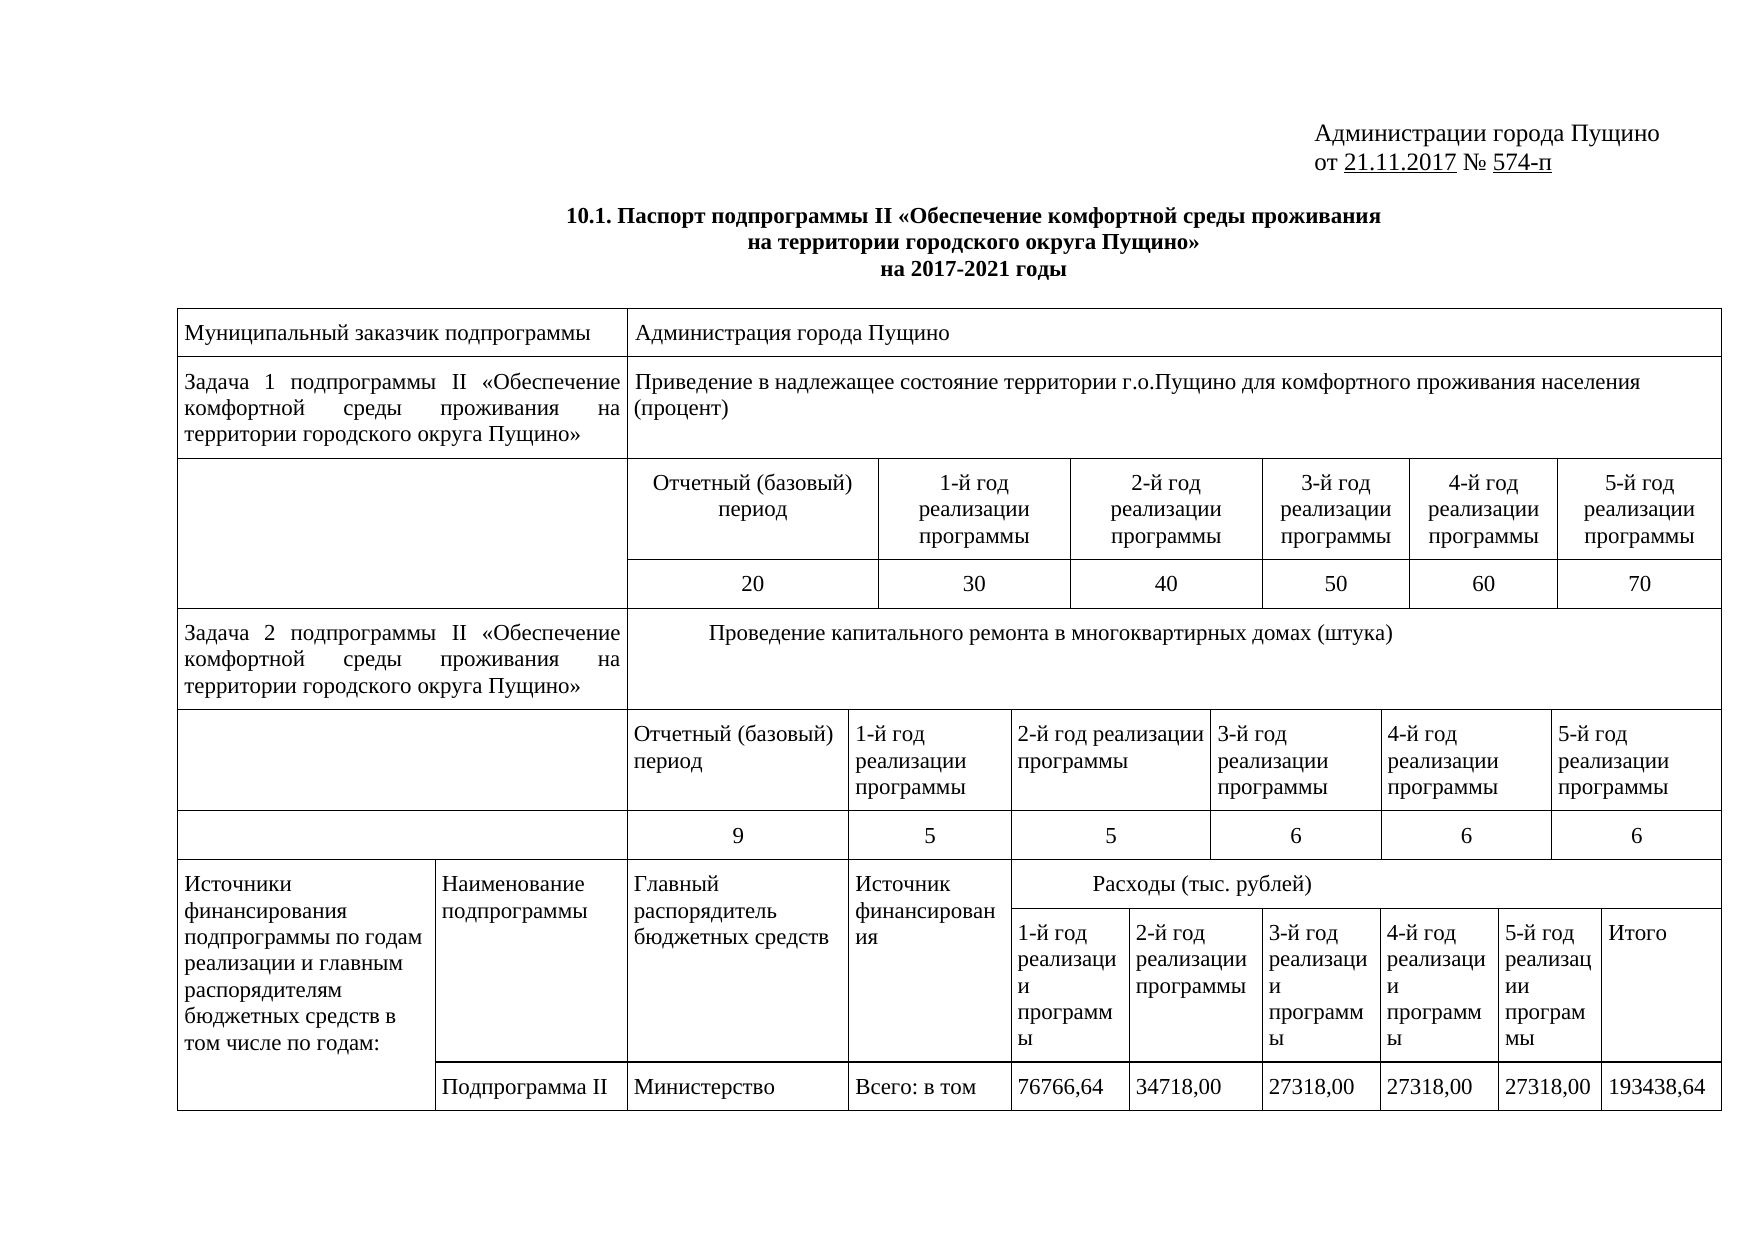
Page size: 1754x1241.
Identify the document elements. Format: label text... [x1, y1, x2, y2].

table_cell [628, 1063, 848, 1110]
table_cell 5-й год реализации программы [1552, 710, 1721, 810]
table_cell [178, 459, 627, 607]
text 10.1. Паспорт подпрограммы II «Обеспечение комфортной среды проживания [177, 202, 1695, 228]
table_cell 6 [1211, 811, 1381, 859]
table_cell Задача 2 подпрограммы II «Обеспечение комфортной среды проживания на территории городского округа Пущино» [178, 609, 627, 709]
table_cell Главный распорядитель бюджетных средств [628, 860, 848, 1061]
table_cell 27318,00 [1381, 1063, 1498, 1110]
table_cell 5 [849, 811, 1011, 859]
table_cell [436, 1063, 627, 1110]
table_cell 4-й год реализации программы [1410, 459, 1557, 559]
table_cell 193438,64 [1602, 1063, 1721, 1110]
table_cell 30 [879, 560, 1070, 607]
table_cell Источники финансирования подпрограммы по годам реализации и главным распорядителям бюджетных средств в том числе по годам: [178, 860, 435, 1110]
table_cell 3-й год реализации программы [1263, 909, 1380, 1061]
table_cell Наименование подпрограммы [436, 860, 627, 1061]
table_cell [178, 811, 627, 859]
table_cell Всего: в том числе: [849, 1063, 1011, 1110]
table_cell 70 [1558, 560, 1721, 607]
table_cell 34718,00 [1130, 1063, 1262, 1110]
table_cell 20 [628, 560, 878, 607]
table_cell Проведение капитального ремонта в многоквартирных домах (штука) [628, 609, 1721, 709]
table_header Муниципальный заказчик подпрограммы [178, 309, 627, 356]
table_cell 5-й год реализации программы [1558, 459, 1721, 559]
table_cell Отчетный (базовый) период [628, 710, 848, 810]
text на 2017-2021 годы [177, 255, 1695, 281]
table_cell Источник финансирования [849, 860, 1011, 1061]
table_cell 2-й год реализации программы [1130, 909, 1262, 1061]
table_cell 1-й год реализации программы [849, 710, 1011, 810]
table_cell 6 [1382, 811, 1551, 859]
table_cell 5 [1012, 811, 1210, 859]
table_cell 40 [1071, 560, 1262, 607]
table_cell 6 [1552, 811, 1721, 859]
table_cell Отчетный (базовый) период [628, 459, 878, 559]
table_cell 4-й год реализации программы [1382, 710, 1551, 810]
text от 21.11.2017 № 574-п [177, 147, 1695, 176]
table_cell [178, 710, 627, 810]
table_cell 3-й год реализации программы [1263, 459, 1409, 559]
text Администрации города Пущино [177, 118, 1695, 147]
table_cell Задача 1 подпрограммы II «Обеспечение комфортной среды проживания на территории городского округа Пущино» [178, 357, 627, 457]
table_cell 2-й год реализации программы [1012, 710, 1210, 810]
table_cell 27318,00 [1263, 1063, 1380, 1110]
table_cell 2-й год реализации программы [1071, 459, 1262, 559]
table_cell Расходы (тыс. рублей) [1012, 860, 1721, 907]
table_cell 27318,00 [1499, 1063, 1601, 1110]
table_cell 1-й год реализации программы [879, 459, 1070, 559]
table_cell 5-й год реализации программы [1499, 909, 1601, 1061]
table_cell 3-й год реализации программы [1211, 710, 1381, 810]
table_cell Приведение в надлежащее состояние территории г.о.Пущино для комфортного проживания населения (процент) [628, 357, 1721, 457]
table_header Администрация города Пущино [628, 309, 1721, 356]
table_cell Итого [1602, 909, 1721, 1061]
table_cell 9 [628, 811, 848, 859]
text на территории городского округа Пущино» [177, 228, 1695, 255]
table_cell 76766,64 [1012, 1063, 1129, 1110]
table_cell 60 [1410, 560, 1557, 607]
table_cell 4-й год реализации программы [1381, 909, 1498, 1061]
table_cell 1-й год реализации программы [1012, 909, 1129, 1061]
table_cell 50 [1263, 560, 1409, 607]
